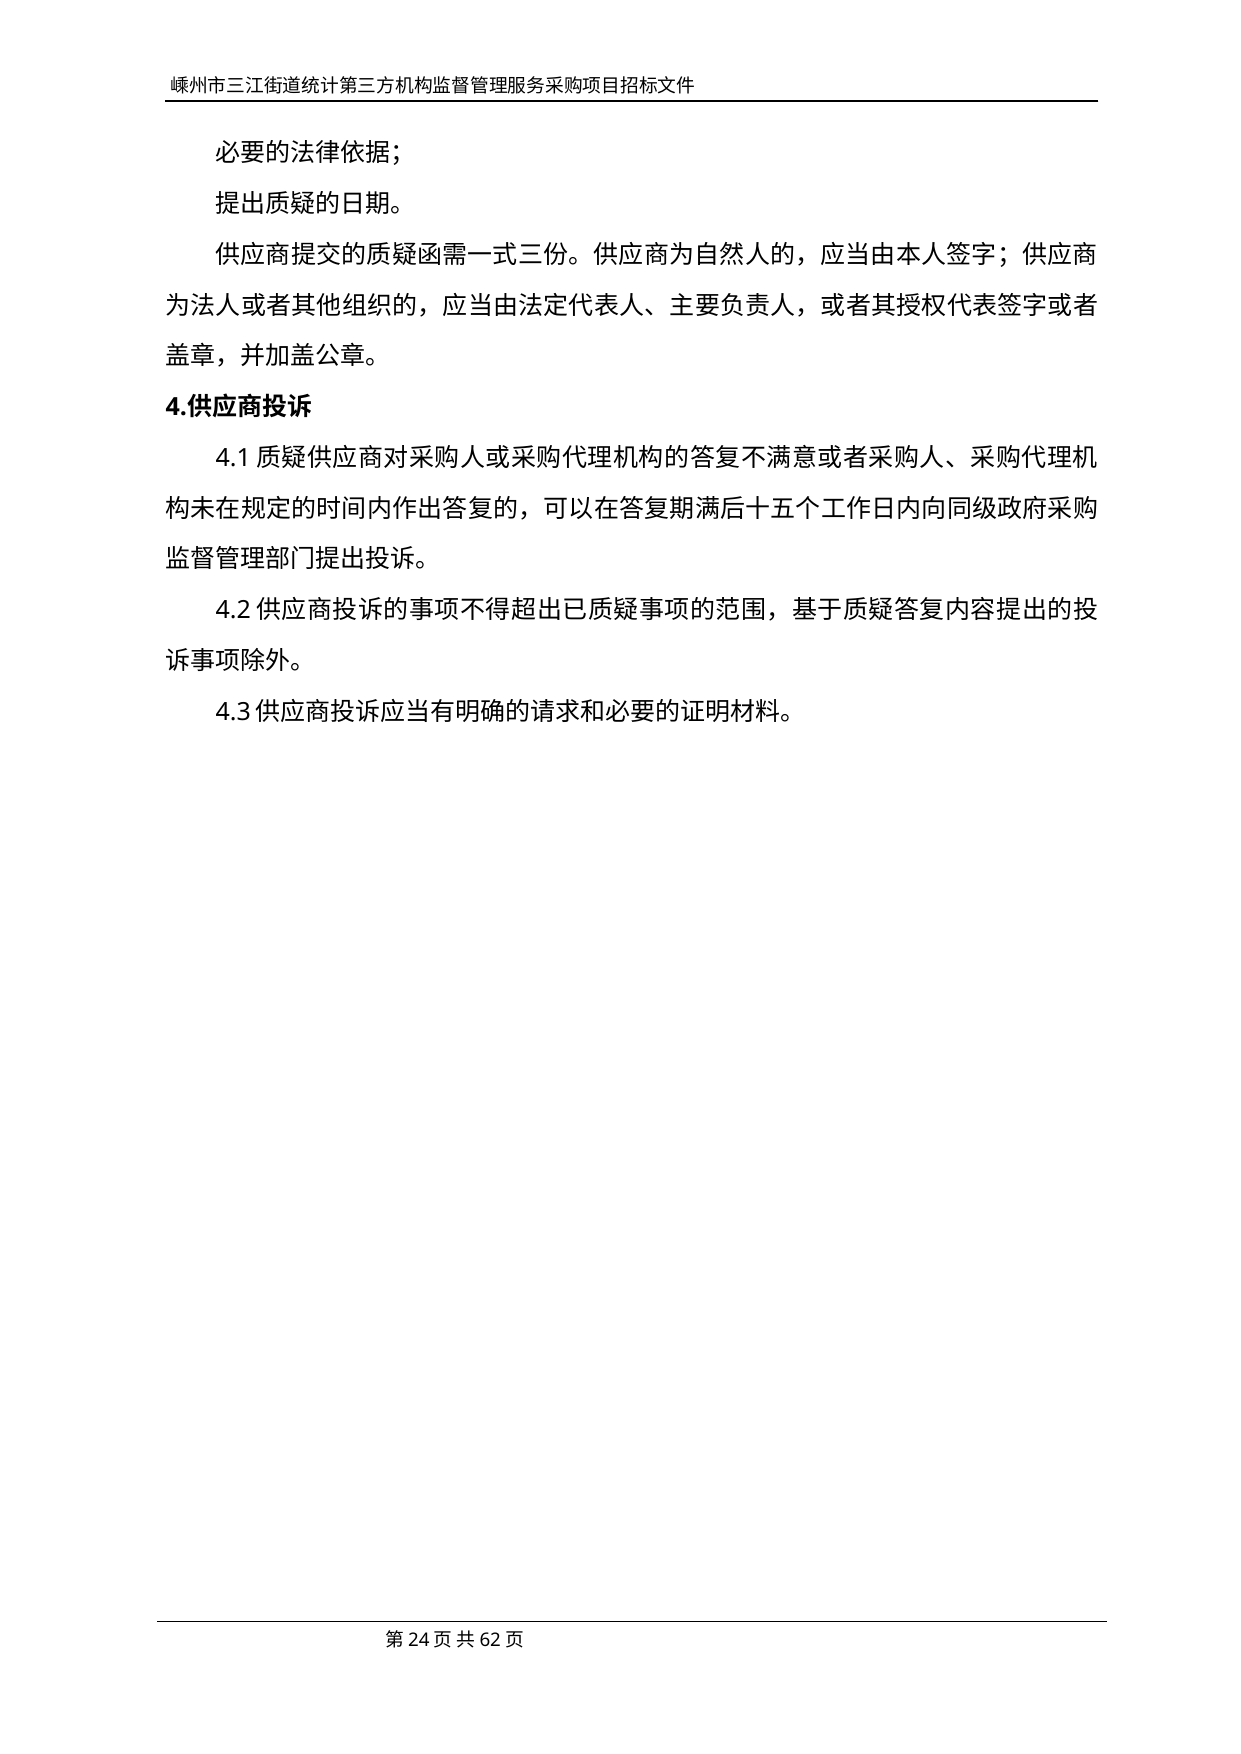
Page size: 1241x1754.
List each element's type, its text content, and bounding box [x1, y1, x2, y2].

text 4.2供应商投诉的事项不得超出已质疑事项的范围，基于质疑答复内容提出的投诉事项除外。 [165, 589, 1098, 676]
text 4.1质疑供应商对采购人或采购代理机构的答复不满意或者采购人、采购代理机构未在规定的时间内作出答复的，可以在答复期满后十五个工作日内向同级政府采购监督管理部门提出投诉。 [165, 437, 1098, 575]
text 4.供应商投诉 [165, 387, 1098, 423]
text 必要的法律依据； [165, 133, 1098, 169]
text 供应商提交的质疑函需一式三份。供应商为自然人的，应当由本人签字；供应商为法人或者其他组织的，应当由法定代表人、主要负责人，或者其授权代表签字或者盖章，并加盖公章。 [165, 234, 1098, 372]
text 4.3供应商投诉应当有明确的请求和必要的证明材料。 [165, 691, 1098, 727]
text 提出质疑的日期。 [165, 184, 1098, 220]
